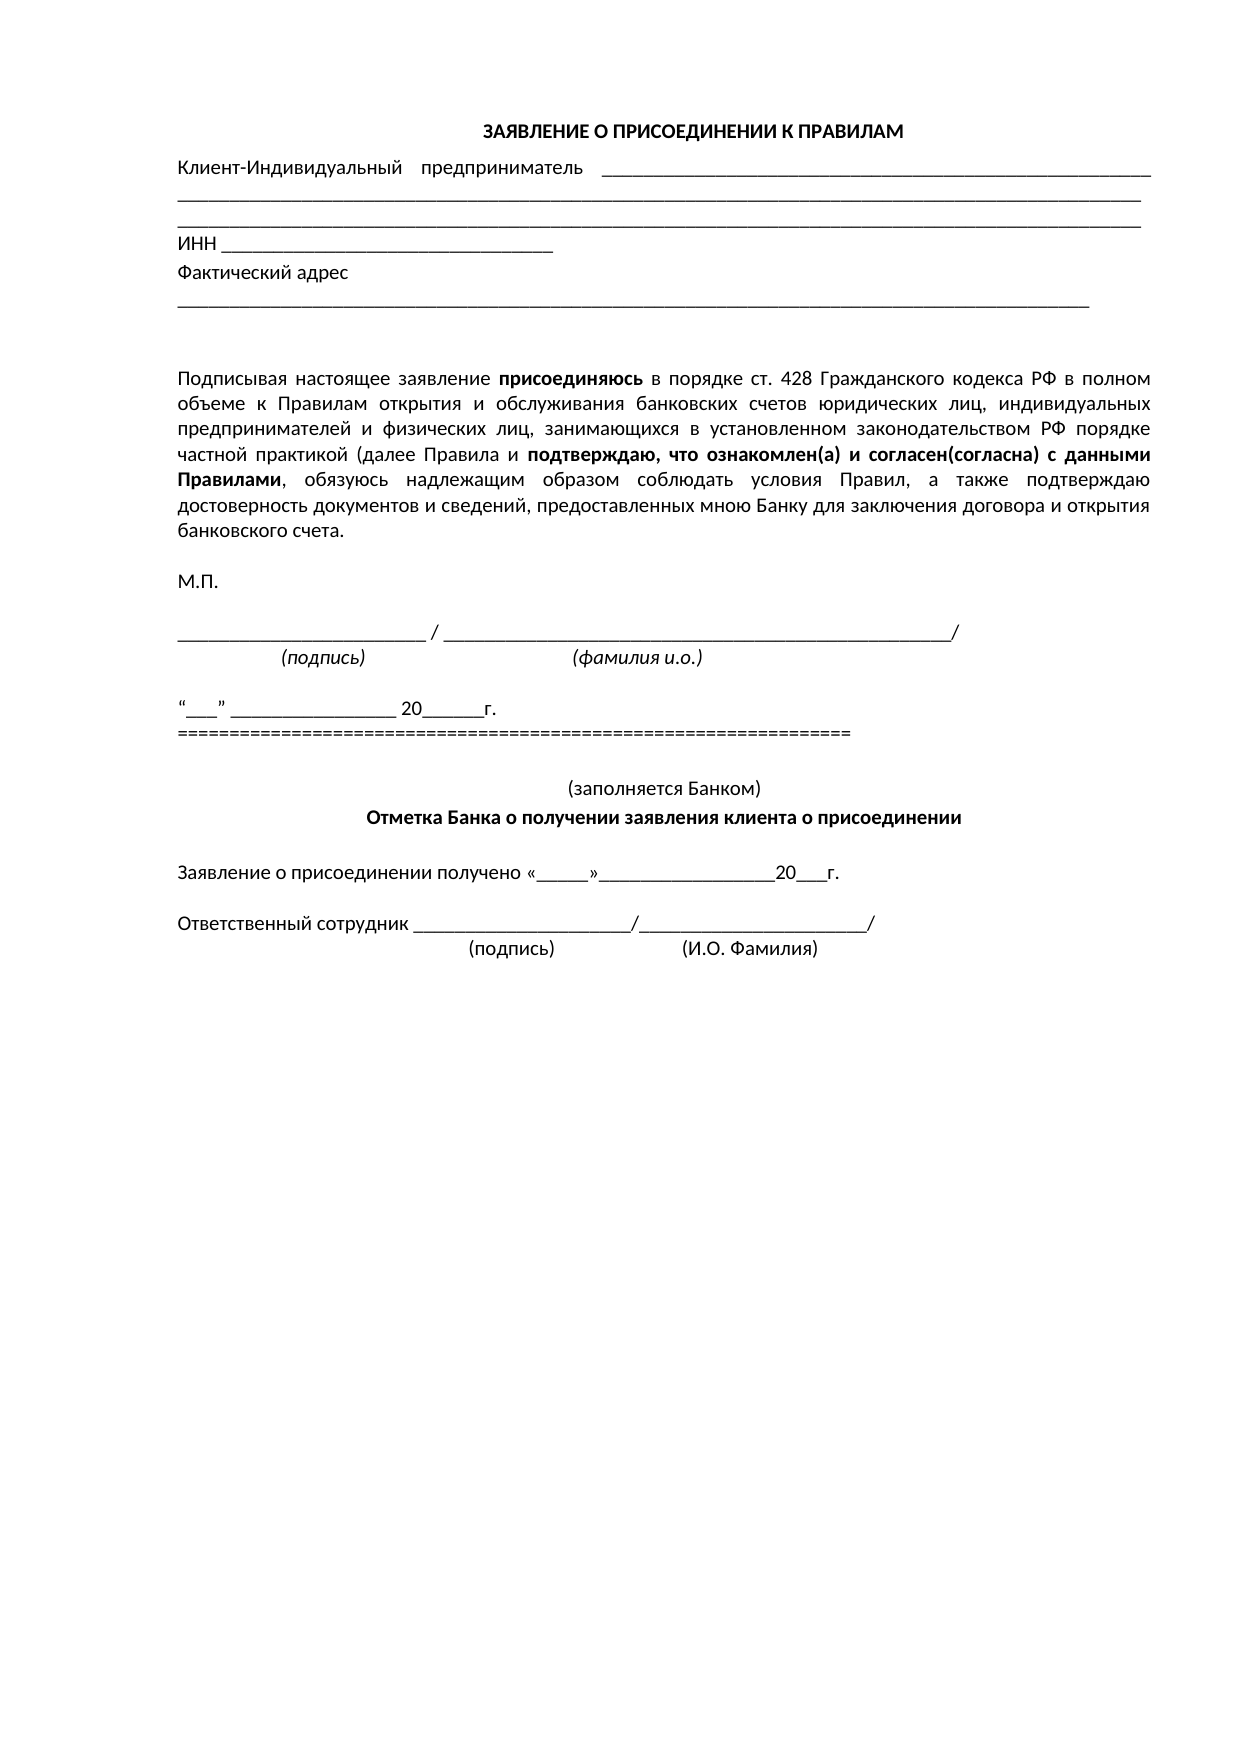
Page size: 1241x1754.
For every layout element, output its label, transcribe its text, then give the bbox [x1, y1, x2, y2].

text Клиент-Индивидуальный предприниматель _____________________________________________________ _____________________________________________________________________________________________ [177, 154, 1152, 205]
text Отметка Банка о получении заявления клиента о присоединении [177, 804, 1152, 830]
text Подписывая настоящее заявление присоединяюсь в порядке ст. 428 Гражданского кодекса РФ в полном объеме к Правилам открытия и обслуживания банковских счетов юридических лиц, индивидуальных предпринимателей и физических лиц, занимающихся в установленном законодательством РФ порядке частной практикой (далее Правила и подтверждаю, что ознакомлен(а) и согласен(согласна) с данными Правилами, обязуюсь надлежащим образом соблюдать условия Правил, а также подтверждаю достоверность документов и сведений, предоставленных мною Банку для заключения договора и открытия банковского счета. [177, 365, 1152, 543]
text Ответственный сотрудник _____________________/______________________/ [177, 910, 1152, 935]
text М.П. [177, 568, 1152, 593]
text _____________________________________________________________________________________________ [177, 205, 1152, 230]
text (подпись) (И.О. Фамилия) [177, 935, 1152, 961]
text ________________________ / _________________________________________________/ [177, 619, 1152, 644]
text (заполняется Банком) [177, 775, 1152, 801]
text (подпись) (фамилия и.о.) [177, 644, 1152, 670]
text ИНН ________________________________ [177, 230, 1152, 256]
text Заявление о присоединении получено «_____»_________________20___г. [177, 859, 1152, 884]
text ЗАЯВЛЕНИЕ О ПРИСОЕДИНЕНИИ К ПРАВИЛАМ [177, 118, 1152, 143]
text Фактический адрес ________________________________________________________________________________________ [177, 259, 1152, 310]
text “___” ________________ 20______г. [177, 695, 1152, 721]
text ================================================================= [177, 721, 1152, 746]
